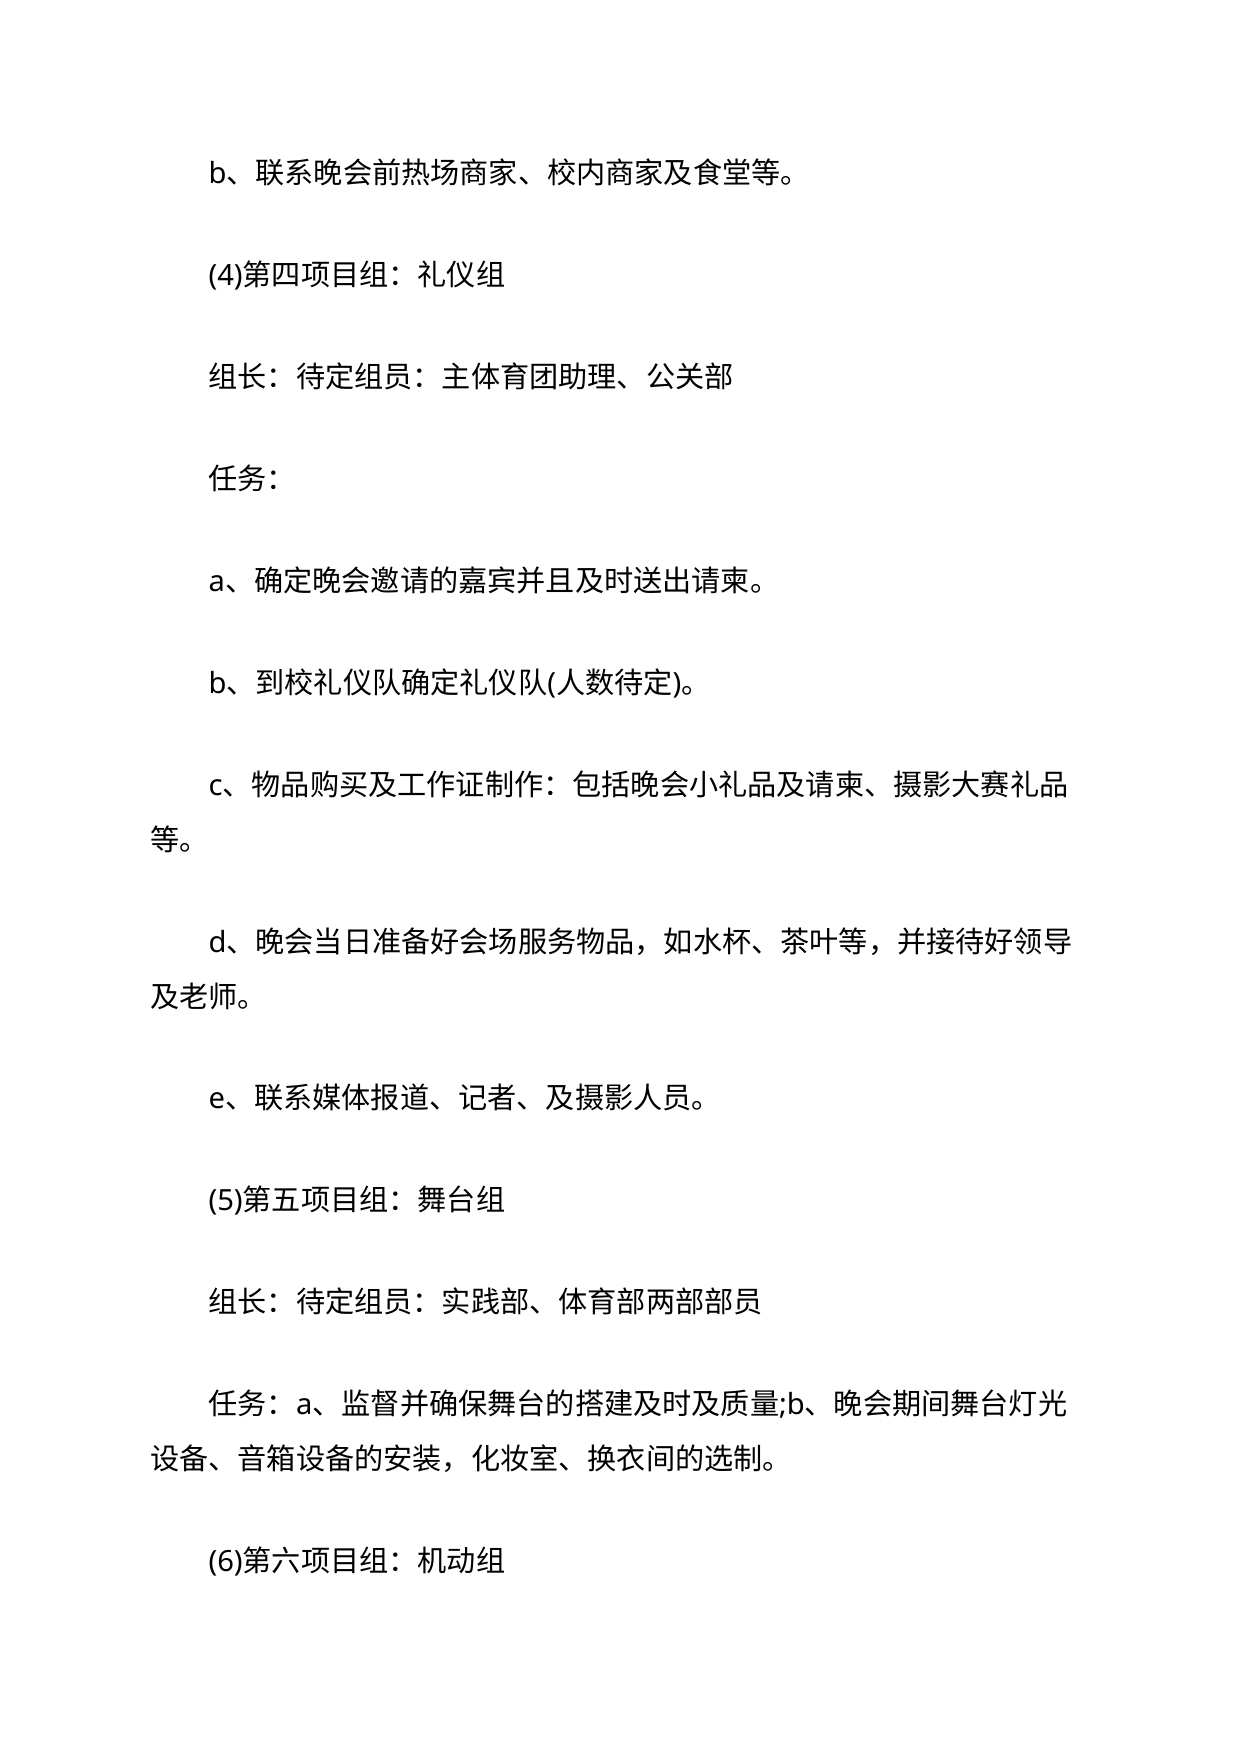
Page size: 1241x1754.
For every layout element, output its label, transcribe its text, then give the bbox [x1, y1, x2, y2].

text 组长：待定组员：主体育团助理、公关部 [150, 354, 1090, 396]
text 任务：a、监督并确保舞台的搭建及时及质量;b、晚会期间舞台灯光设备、音箱设备的安装，化妆室、换衣间的选制。 [150, 1381, 1090, 1478]
text b、到校礼仪队确定礼仪队(人数待定)。 [150, 659, 1090, 702]
text 任务： [150, 456, 1090, 498]
text 组长：待定组员：实践部、体育部两部部员 [150, 1279, 1090, 1321]
text e、联系媒体报道、记者、及摄影人员。 [150, 1075, 1090, 1117]
text d、晚会当日准备好会场服务物品，如水杯、茶叶等，并接待好领导及老师。 [150, 918, 1090, 1016]
text (6)第六项目组：机动组 [150, 1537, 1090, 1580]
text a、确定晚会邀请的嘉宾并且及时送出请柬。 [150, 557, 1090, 600]
text (5)第五项目组：舞台组 [150, 1177, 1090, 1219]
text b、联系晚会前热场商家、校内商家及食堂等。 [150, 150, 1090, 192]
text (4)第四项目组：礼仪组 [150, 252, 1090, 294]
text c、物品购买及工作证制作：包括晚会小礼品及请柬、摄影大赛礼品等。 [150, 761, 1090, 859]
